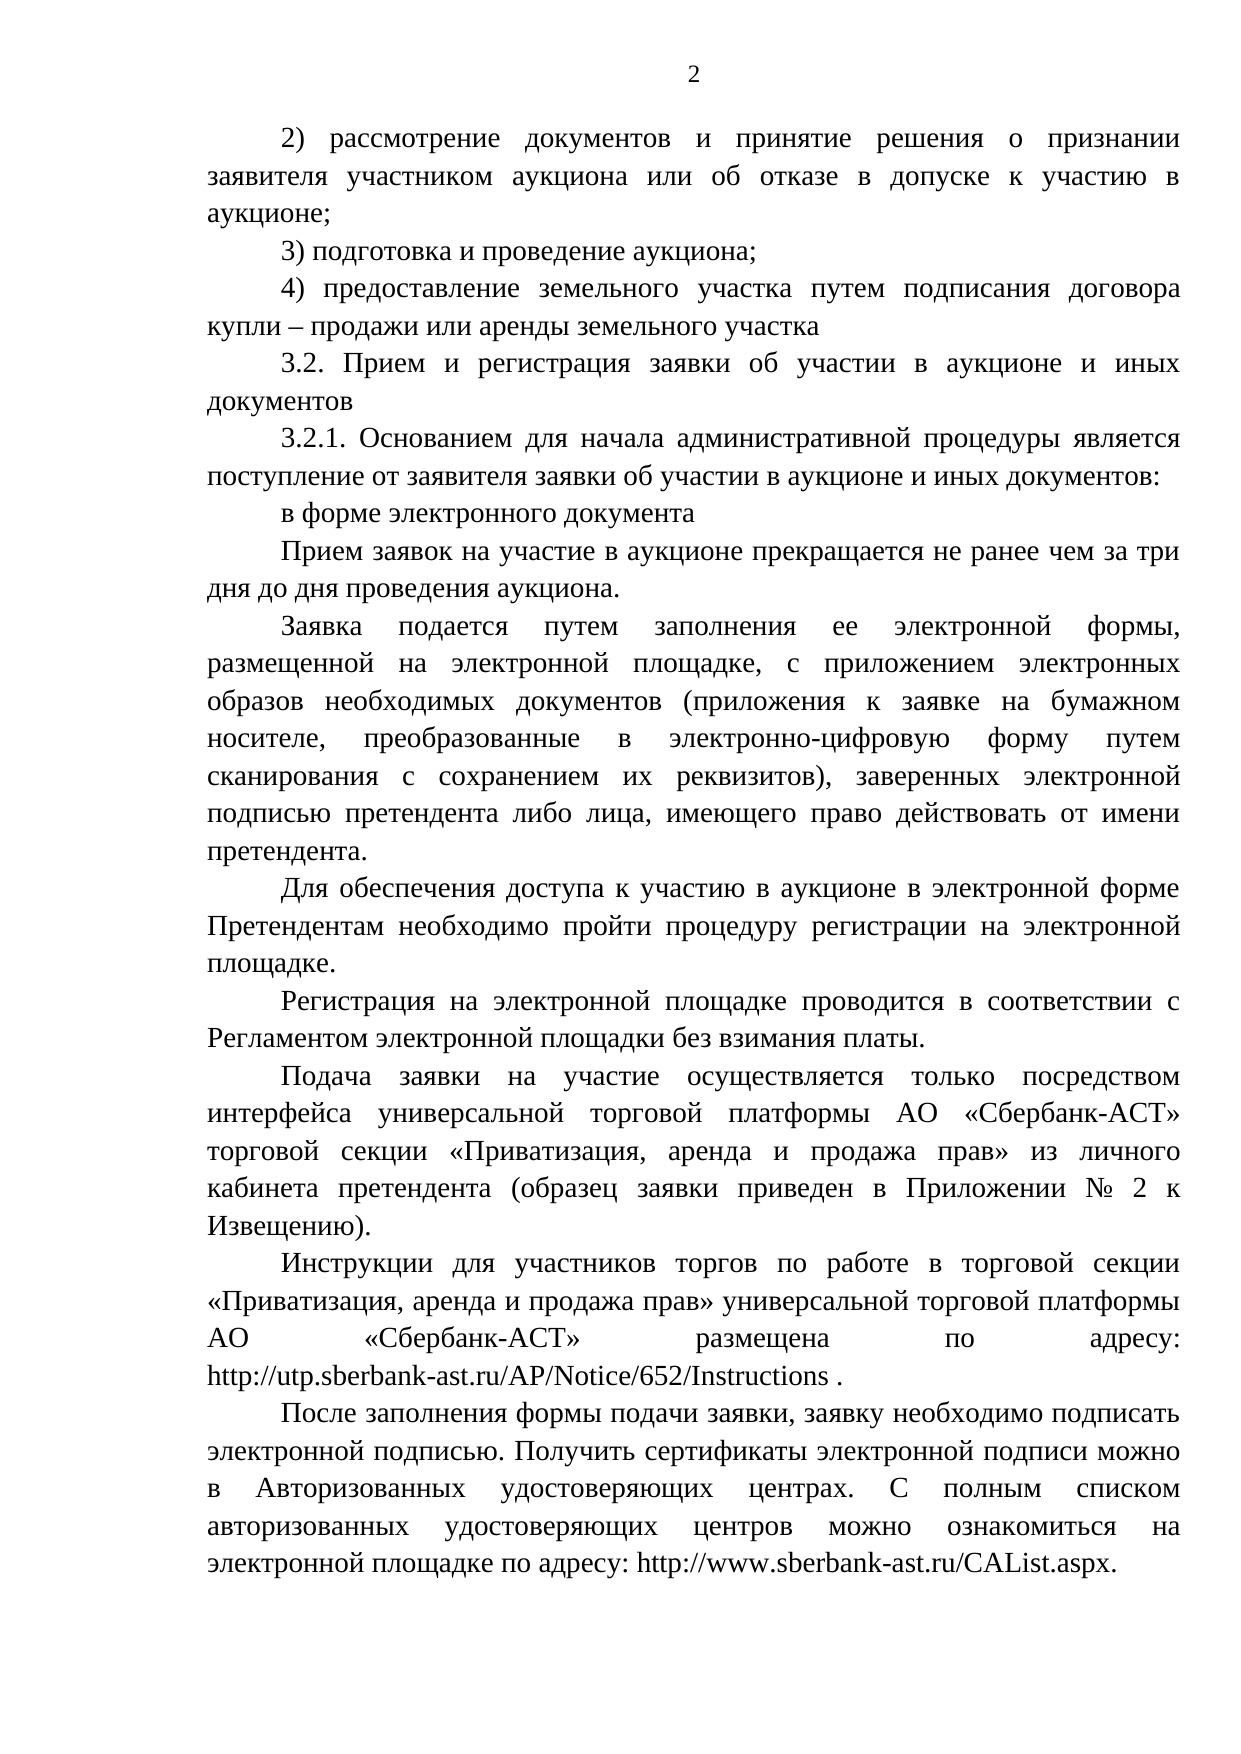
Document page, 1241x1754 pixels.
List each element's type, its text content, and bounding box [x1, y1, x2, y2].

text Подача заявки на участие осуществляется только посредством интерфейса универсальной торговой платформы АО «Сбербанк-АСТ» торговой секции «Приватизация, аренда и продажа прав» из личного кабинета претендента (образец заявки приведен в Приложении № 2 к Извещению). [207, 1054, 1181, 1242]
text После заполнения формы подачи заявки, заявку необходимо подписать электронной подписью. Получить сертификаты электронной подписи можно в Авторизованных удостоверяющих центрах. С полным списком авторизованных удостоверяющих центров можно ознакомиться на электронной площадке по адресу: http://www.sberbank-ast.ru/CAList.aspx. [207, 1392, 1181, 1579]
text в форме электронного документа [207, 492, 1181, 529]
text 3.2.1. Основанием для начала административной процедуры является поступление от заявителя заявки об участии в аукционе и иных документов: [207, 417, 1181, 492]
text 2) рассмотрение документов и принятие решения о признании заявителя участником аукциона или об отказе в допуске к участию в аукционе; [207, 117, 1181, 229]
text Регистрация на электронной площадке проводится в соответствии с Регламентом электронной площадки без взимания платы. [207, 979, 1181, 1054]
text 3) подготовка и проведение аукциона; [207, 229, 1181, 267]
text Инструкции для участников торгов по работе в торговой секции «Приватизация, аренда и продажа прав» универсальной торговой платформы АО «Сбербанк-АСТ» размещена по адресу: http://utp.sberbank-ast.ru/AP/Notice/652/Instructions . [207, 1242, 1181, 1392]
text Для обеспечения доступа к участию в аукционе в электронной форме Претендентам необходимо пройти процедуру регистрации на электронной площадке. [207, 867, 1181, 979]
text Заявка подается путем заполнения ее электронной формы, размещенной на электронной площадке, с приложением электронных образов необходимых документов (приложения к заявке на бумажном носителе, преобразованные в электронно-цифровую форму путем сканирования с сохранением их реквизитов), заверенных электронной подписью претендента либо лица, имеющего право действовать от имени претендента. [207, 604, 1181, 867]
text 3.2. Прием и регистрация заявки об участии в аукционе и иных документов [207, 342, 1181, 417]
text Прием заявок на участие в аукционе прекращается не ранее чем за три дня до дня проведения аукциона. [207, 529, 1181, 604]
text 4) предоставление земельного участка путем подписания договора купли – продажи или аренды земельного участка [207, 267, 1181, 342]
